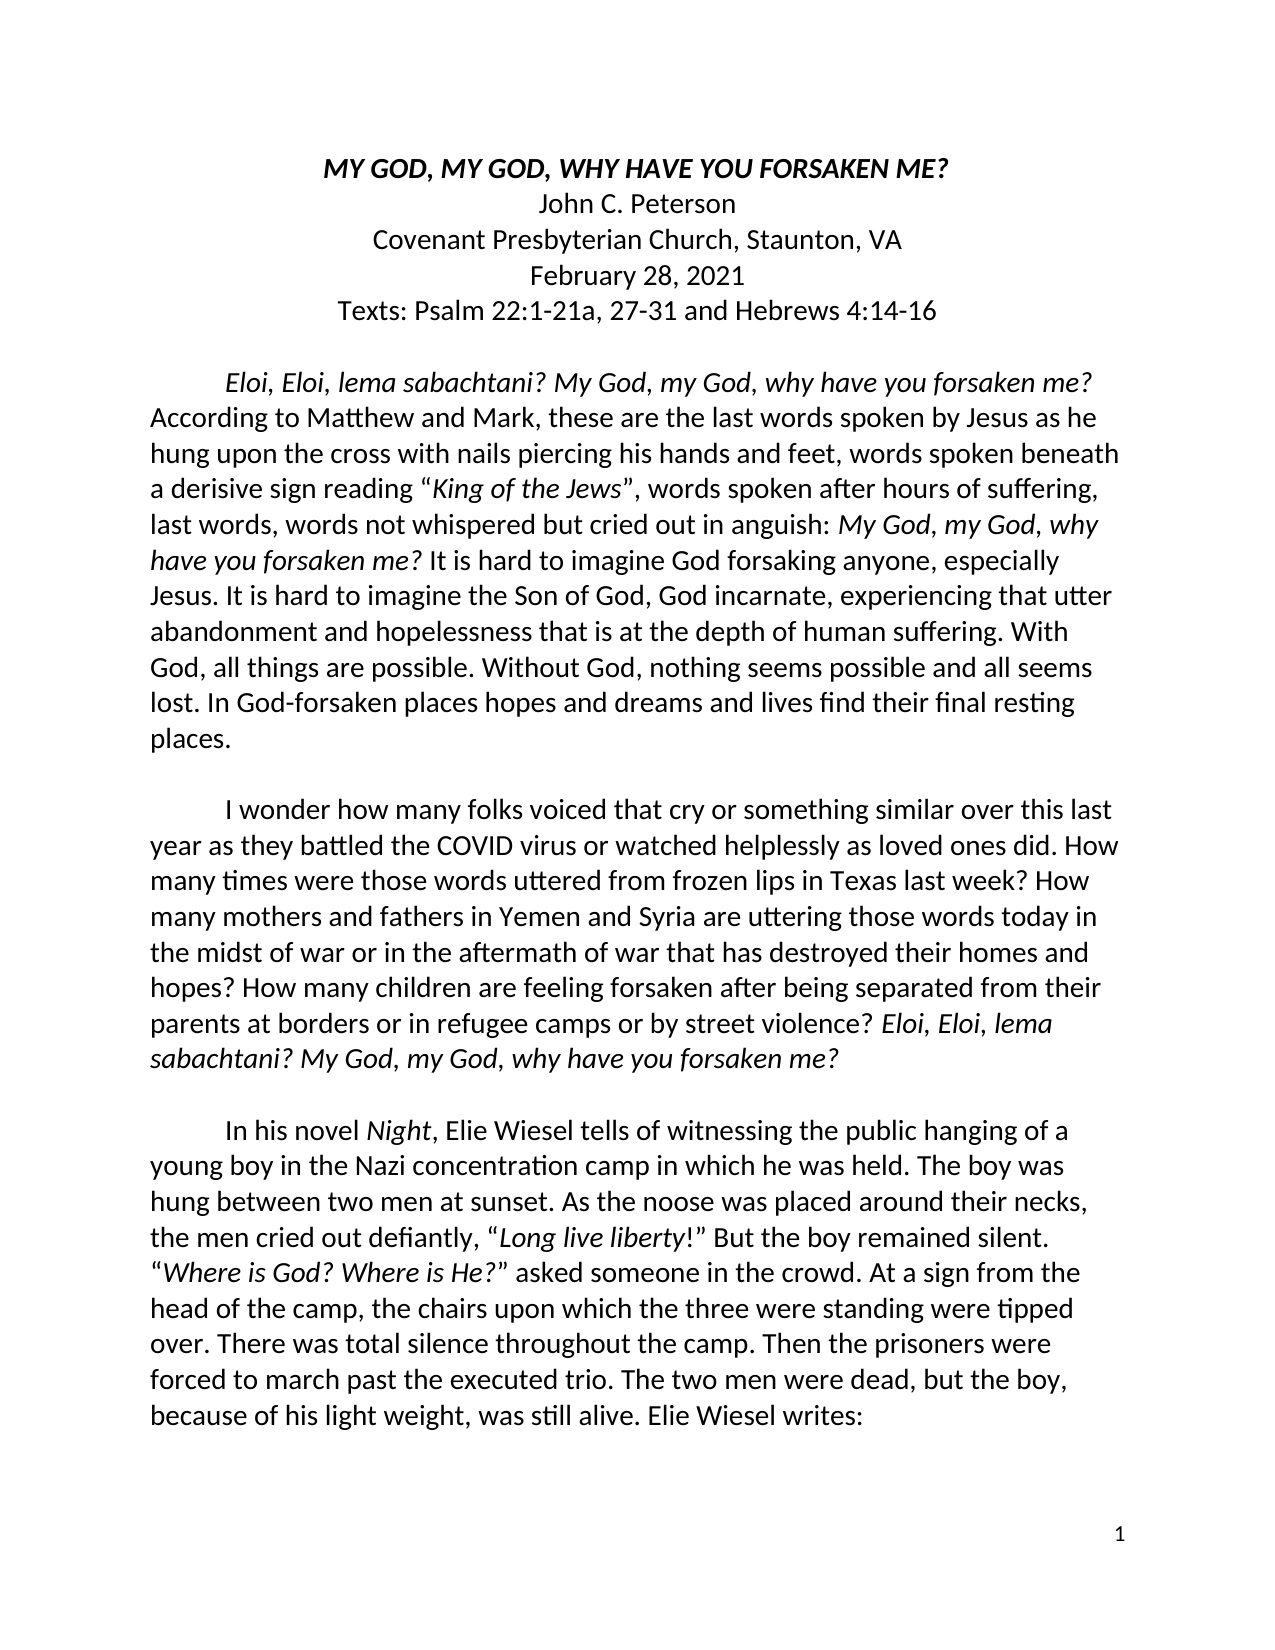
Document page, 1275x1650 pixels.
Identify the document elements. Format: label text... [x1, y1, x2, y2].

text Texts: Psalm 22:1-21a, 27-31 and Hebrews 4:14-16 [150, 292, 1125, 328]
text John C. Peterson [150, 186, 1125, 221]
text In his novel Night, Elie Wiesel tells of witnessing the public hanging of a young boy in the Nazi concentration camp in which he was held. The boy was hung between two men at sunset. As the noose was placed around their necks, the men cried out defiantly, “Long live liberty!” But the boy remained silent. “Where is God? Where is He?” asked someone in the crowd. At a sign from the head of the camp, the chairs upon which the three were standing were tipped over. There was total silence throughout the camp. Then the prisoners were forced to march past the executed trio. The two men were dead, but the boy, because of his light weight, was still alive. Elie Wiesel writes: [150, 1112, 1125, 1432]
text Covenant Presbyterian Church, Staunton, VA [150, 221, 1125, 257]
text Eloi, Eloi, lema sabachtani? My God, my God, why have you forsaken me? According to Matthew and Mark, these are the last words spoken by Jesus as he hung upon the cross with nails piercing his hands and feet, words spoken beneath a derisive sign reading “King of the Jews”, words spoken after hours of suffering, last words, words not whispered but cried out in anguish: My God, my God, why have you forsaken me? It is hard to imagine God forsaking anyone, especially Jesus. It is hard to imagine the Son of God, God incarnate, experiencing that utter abandonment and hopelessness that is at the depth of human suffering. With God, all things are possible. Without God, nothing seems possible and all seems lost. In God-forsaken places hopes and dreams and lives find their final resting places. [150, 364, 1125, 756]
text February 28, 2021 [150, 257, 1125, 292]
text MY GOD, MY GOD, WHY HAVE YOU FORSAKEN ME? [150, 150, 1125, 186]
text I wonder how many folks voiced that cry or something similar over this last year as they battled the COVID virus or watched helplessly as loved ones did. How many times were those words uttered from frozen lips in Texas last week? How many mothers and fathers in Yemen and Syria are uttering those words today in the midst of war or in the aftermath of war that has destroyed their homes and hopes? How many children are feeling forsaken after being separated from their parents at borders or in refugee camps or by street violence? Eloi, Eloi, lema sabachtani? My God, my God, why have you forsaken me? [150, 791, 1125, 1076]
